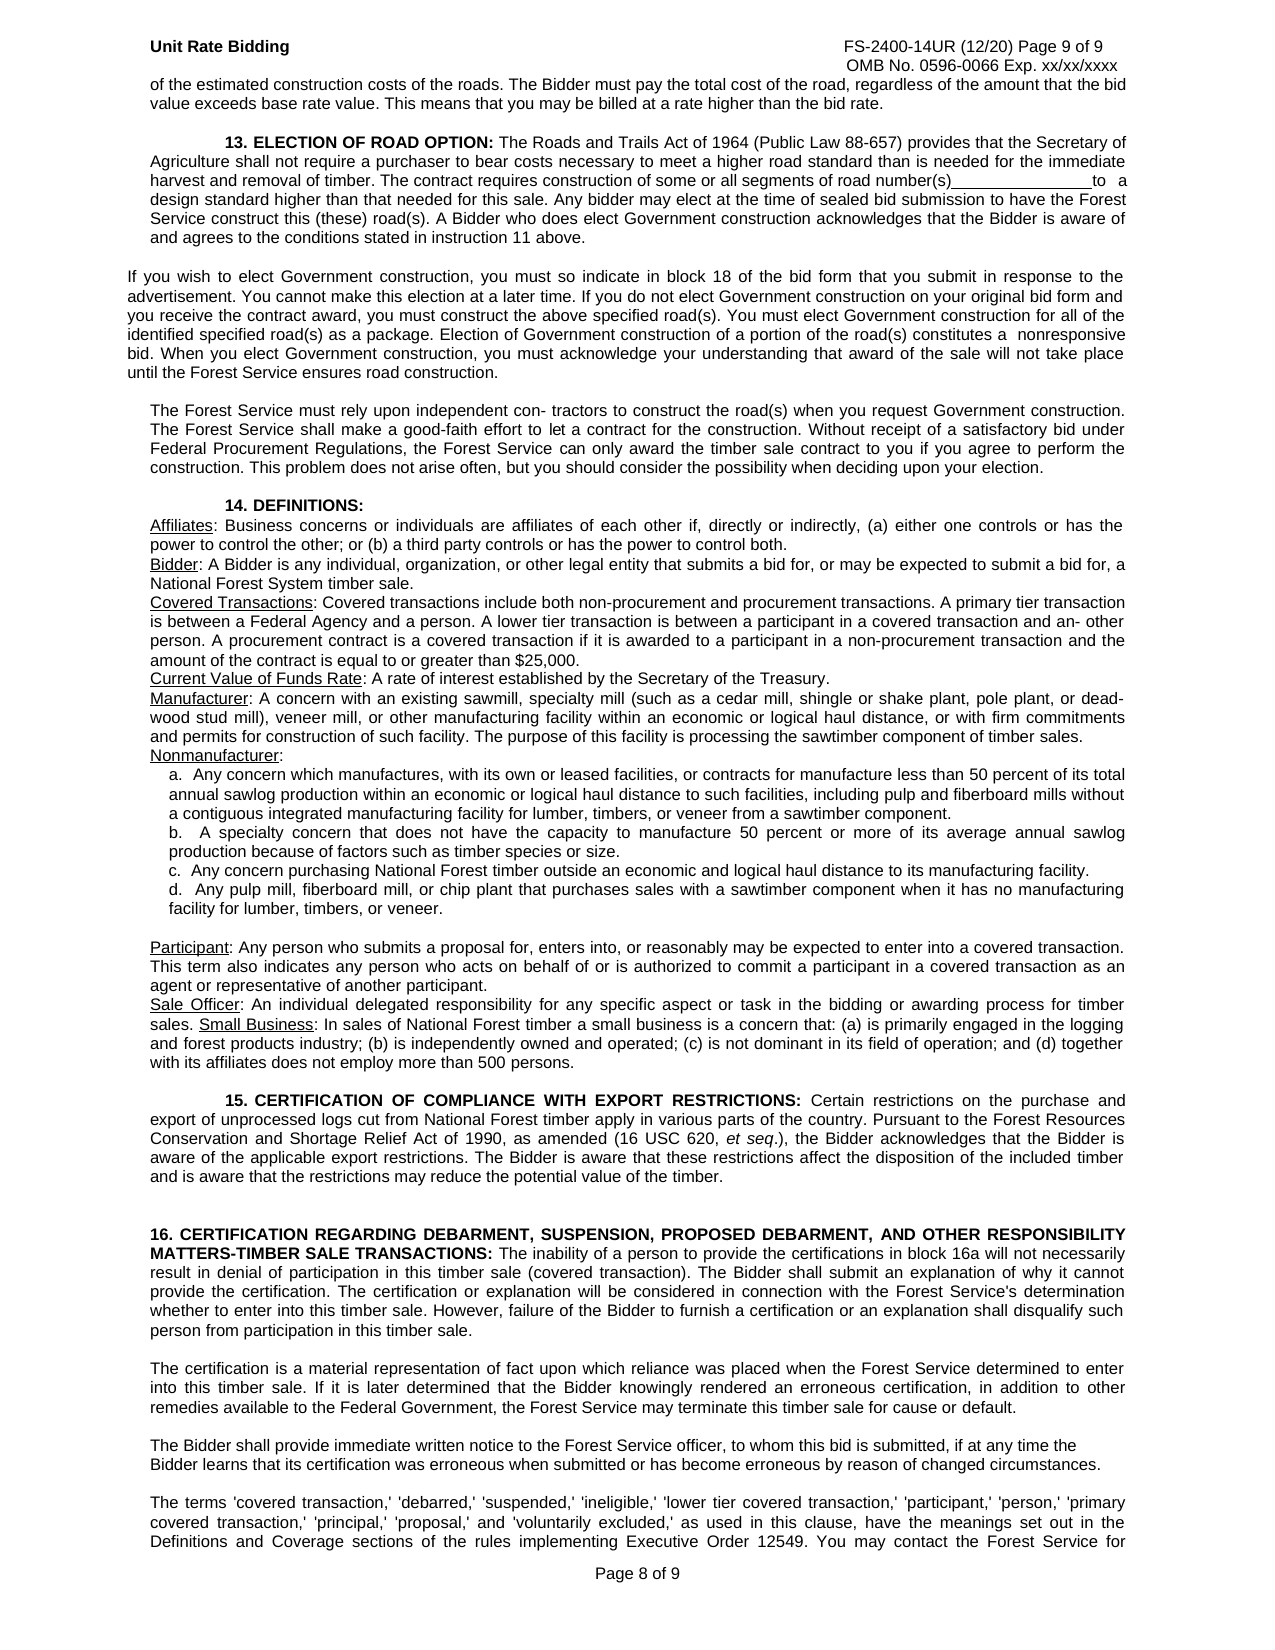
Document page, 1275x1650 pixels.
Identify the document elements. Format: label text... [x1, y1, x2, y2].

text Manufacturer: A concern with an existing sawmill, specialty mill (such as a cedar mill, shingle or shake plant, pole plant, or dead- wood stud mill), veneer mill, or other manufacturing facility within an economic or logical haul distance, or with firm commitments and permits for construction of such facility. The purpose of this facility is processing the sawtimber component of timber sales. [150, 688, 1126, 746]
text The certification is a material representation of fact upon which reliance was placed when the Forest Service determined to enter into this timber sale. If it is later determined that the Bidder knowingly rendered an erroneous certification, in addition to other remedies available to the Federal Government, the Forest Service may terminate this timber sale for cause or default. [150, 1359, 1126, 1417]
list ELECTION OF ROAD OPTION: The Roads and Trails Act of 1964 (Public Law 88-657) provides that the Secretary of Agriculture shall not require a purchaser to bear costs necessary to meet a higher road standard than is needed for the immediate harvest and removal of timber. The contract requires construction of some or all segments of road number(s) to a design standard higher than that needed for this sale. Any bidder may elect at the time of sealed bid submission to have the Forest Service construct this (these) road(s). A Bidder who does elect Government construction acknowledges that the Bidder is aware of and agrees to the conditions stated in instruction 11 above. [150, 132, 1127, 247]
text Nonmanufacturer: [150, 746, 1139, 765]
list Any pulp mill, fiberboard mill, or chip plant that purchases sales with a sawtimber component when it has no manufacturing facility for lumber, timbers, or veneer. [169, 880, 1126, 918]
text If you wish to elect Government construction, you must so indicate in block 18 of the bid form that you submit in response to the advertisement. You cannot make this election at a later time. If you do not elect Government construction on your original bid form and you receive the contract award, you must construct the above specified road(s). You must elect Government construction for all of the identified specified road(s) as a package. Election of Government construction of a portion of the road(s) constitutes a nonresponsive bid. When you elect Government construction, you must acknowledge your understanding that award of the sale will not take place until the Forest Service ensures road construction. [127, 267, 1126, 382]
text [150, 1493, 1126, 1551]
list CERTIFICATION REGARDING DEBARMENT, SUSPENSION, PROPOSED DEBARMENT, AND OTHER RESPONSIBILITY MATTERS-TIMBER SALE TRANSACTIONS: The inability of a person to provide the certifications in block 16a will not necessarily result in denial of participation in this timber sale (covered transaction). The Bidder shall submit an explanation of why it cannot provide the certification. The certification or explanation will be considered in connection with the Forest Service's determination whether to enter into this timber sale. However, failure of the Bidder to furnish a certification or an explanation shall disqualify such person from participation in this timber sale. [150, 1224, 1126, 1339]
text Bidder: A Bidder is any individual, organization, or other legal entity that submits a bid for, or may be expected to submit a bid for, a National Forest System timber sale. [150, 554, 1126, 593]
text Current Value of Funds Rate: A rate of interest established by the Secretary of the Treasury. [150, 669, 1139, 688]
text The Bidder shall provide immediate written notice to the Forest Service officer, to whom this bid is submitted, if at any time the Bidder learns that its certification was erroneous when submitted or has become erroneous by reason of changed circumstances. [150, 1436, 1113, 1474]
text Participant: Any person who submits a proposal for, enters into, or reasonably may be expected to enter into a covered transaction. This term also indicates any person who acts on behalf of or is authorized to commit a participant in a covered transaction as an agent or representative of another participant. [150, 937, 1126, 995]
text The Forest Service must rely upon independent con- tractors to construct the road(s) when you request Government construction. The Forest Service shall make a good-faith effort to let a contract for the construction. Without receipt of a satisfactory bid under Federal Procurement Regulations, the Forest Service can only award the timber sale contract to you if you agree to perform the construction. This problem does not arise often, but you should consider the possibility when deciding upon your election. [150, 401, 1126, 477]
list A specialty concern that does not have the capacity to manufacture 50 percent or more of its average annual sawlog production because of factors such as timber species or size. [169, 823, 1125, 861]
text Sale Officer: An individual delegated responsibility for any specific aspect or task in the bidding or awarding process for timber sales. Small Business: In sales of National Forest timber a small business is a concern that: (a) is primarily engaged in the logging and forest products industry; (b) is independently owned and operated; (c) is not dominant in its field of operation; and (d) together with its affiliates does not employ more than 500 persons. [150, 995, 1126, 1072]
text Affiliates: Business concerns or individuals are affiliates of each other if, directly or indirectly, (a) either one controls or has the power to control the other; or (b) a third party controls or has the power to control both. [150, 516, 1125, 554]
list CERTIFICATION OF COMPLIANCE WITH EXPORT RESTRICTIONS: Certain restrictions on the purchase and export of unprocessed logs cut from National Forest timber apply in various parts of the country. Pursuant to the Forest Resources Conservation and Shortage Relief Act of 1990, as amended (16 USC 620, et seq.), the Bidder acknowledges that the Bidder is aware of the applicable export restrictions. The Bidder is aware that these restrictions affect the disposition of the included timber and is aware that the restrictions may reduce the potential value of the timber. [150, 1090, 1126, 1186]
text Covered Transactions: Covered transactions include both non-procurement and procurement transactions. A primary tier transaction is between a Federal Agency and a person. A lower tier transaction is between a participant in a covered transaction and an- other person. A procurement contract is a covered transaction if it is awarded to a participant in a non-procurement transaction and the amount of the contract is equal to or greater than $25,000. [150, 593, 1126, 669]
list Any concern purchasing National Forest timber outside an economic and logical haul distance to its manufacturing facility. [168, 861, 1139, 880]
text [150, 75, 1126, 113]
list Any concern which manufactures, with its own or leased facilities, or contracts for manufacture less than 50 percent of its total annual sawlog production within an economic or logical haul distance to such facilities, including pulp and fiberboard mills without a contiguous integrated manufacturing facility for lumber, timbers, or veneer from a sawtimber component. [169, 765, 1126, 823]
subtitle DEFINITIONS: [224, 496, 1139, 515]
